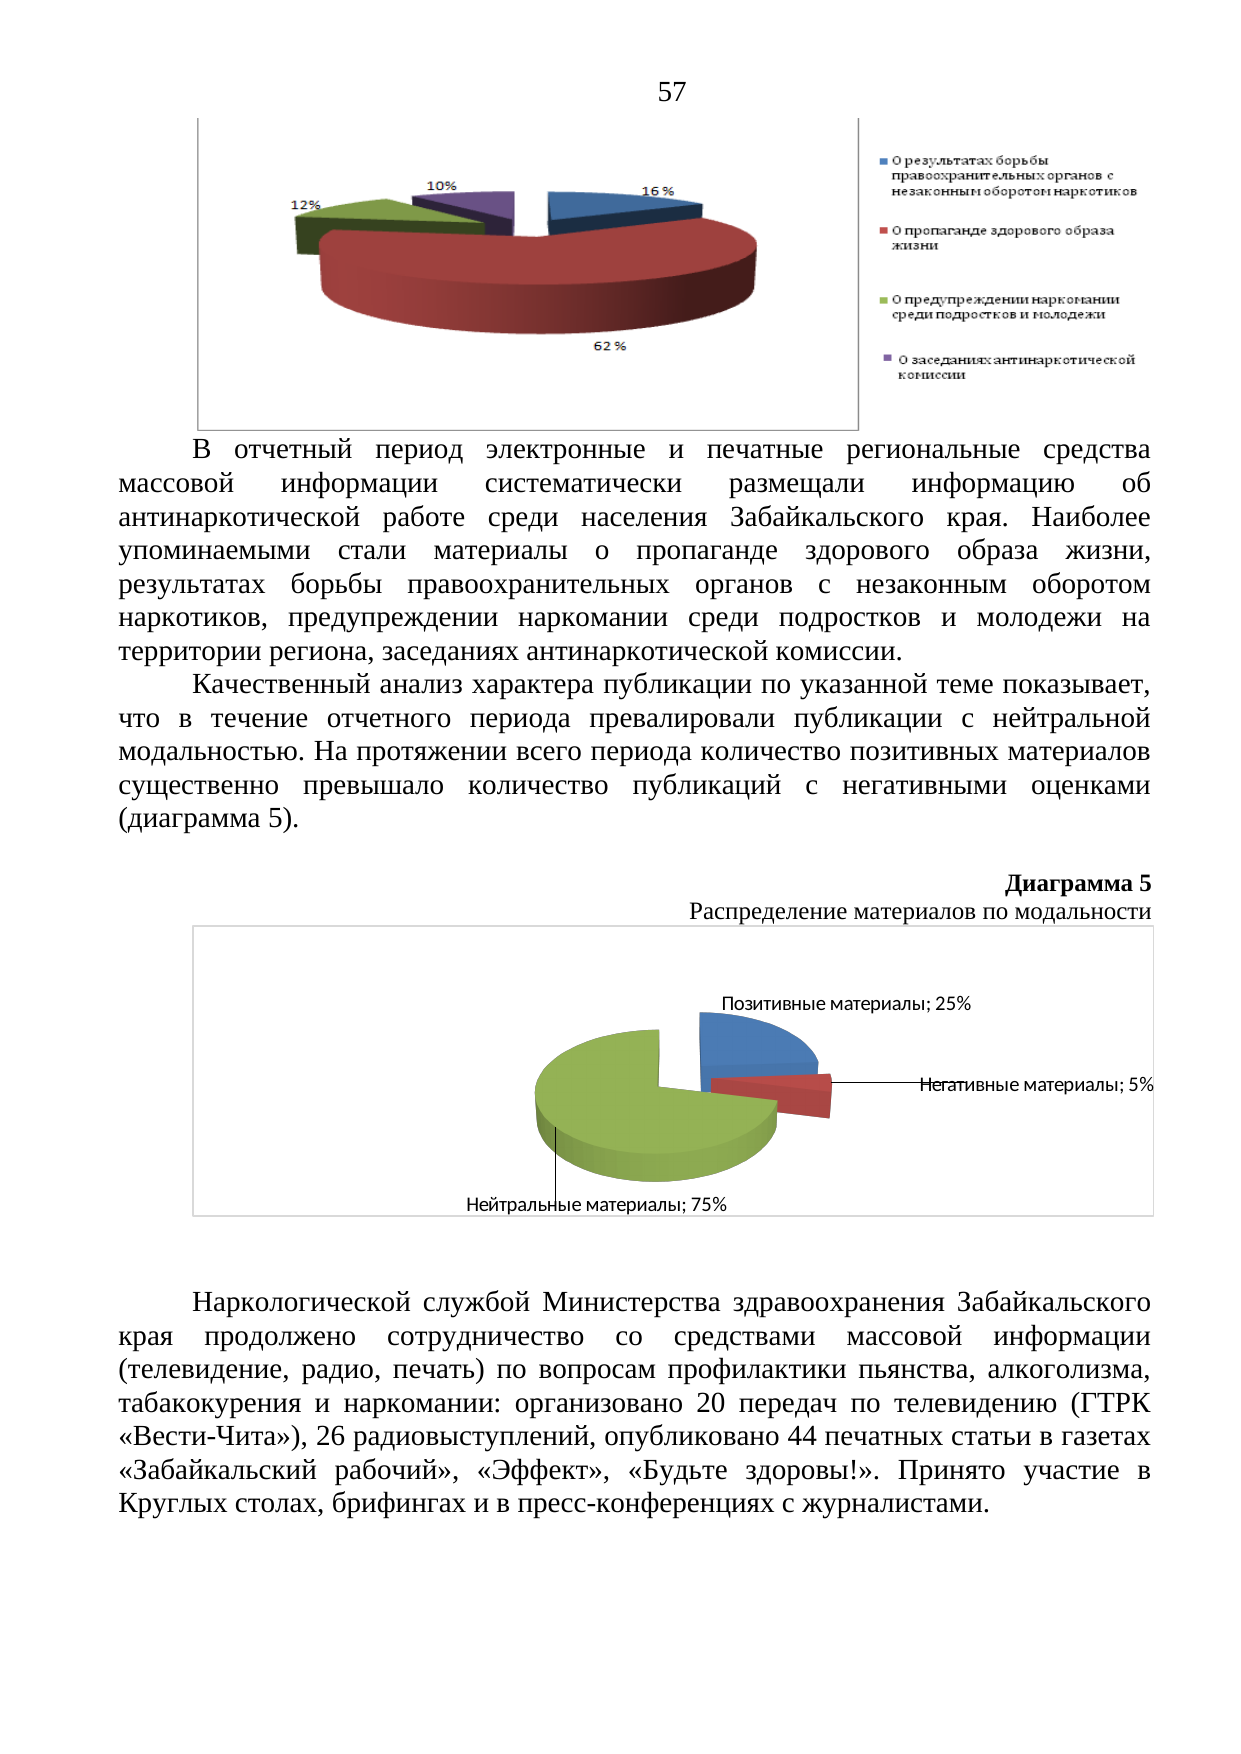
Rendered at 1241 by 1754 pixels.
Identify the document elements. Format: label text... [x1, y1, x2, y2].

text Распределение материалов по модальности [118, 896, 1152, 925]
text Наркологической службой Министерства здравоохранения Забайкальского края продолжено сотрудничество со средствами массовой информации (телевидение, радио, печать) по вопросам профилактики пьянства, алкоголизма, табакокурения и наркомании: организовано 20 передач по телевидению (ГТРК «Вести-Чита»), 26 радиовыступлений, опубликовано 44 печатных статьи в газетах «Забайкальский рабочий», «Эффект», «Будьте здоровы!». Принято участие в Круглых столах, брифингах и в пресс-конференциях с журналистами. [118, 1284, 1152, 1519]
text В отчетный период электронные и печатные региональные средства массовой информации систематически размещали информацию об антинаркотической работе среди населения Забайкальского края. Наиболее упоминаемыми стали материалы о пропаганде здорового образа жизни, результатах борьбы правоохранительных органов с незаконным оборотом наркотиков, предупреждении наркомании среди подростков и молодежи на территории региона, заседаниях антинаркотической комиссии. [118, 432, 1152, 666]
picture [196, 118, 1152, 432]
text Диаграмма 5 [118, 868, 1152, 896]
text Качественный анализ характера публикации по указанной теме показывает, что в течение отчетного периода превалировали публикации с нейтральной модальностью. На протяжении всего периода количество позитивных материалов существенно превышало количество публикаций с негативными оценками (диаграмма 5). [118, 666, 1152, 834]
